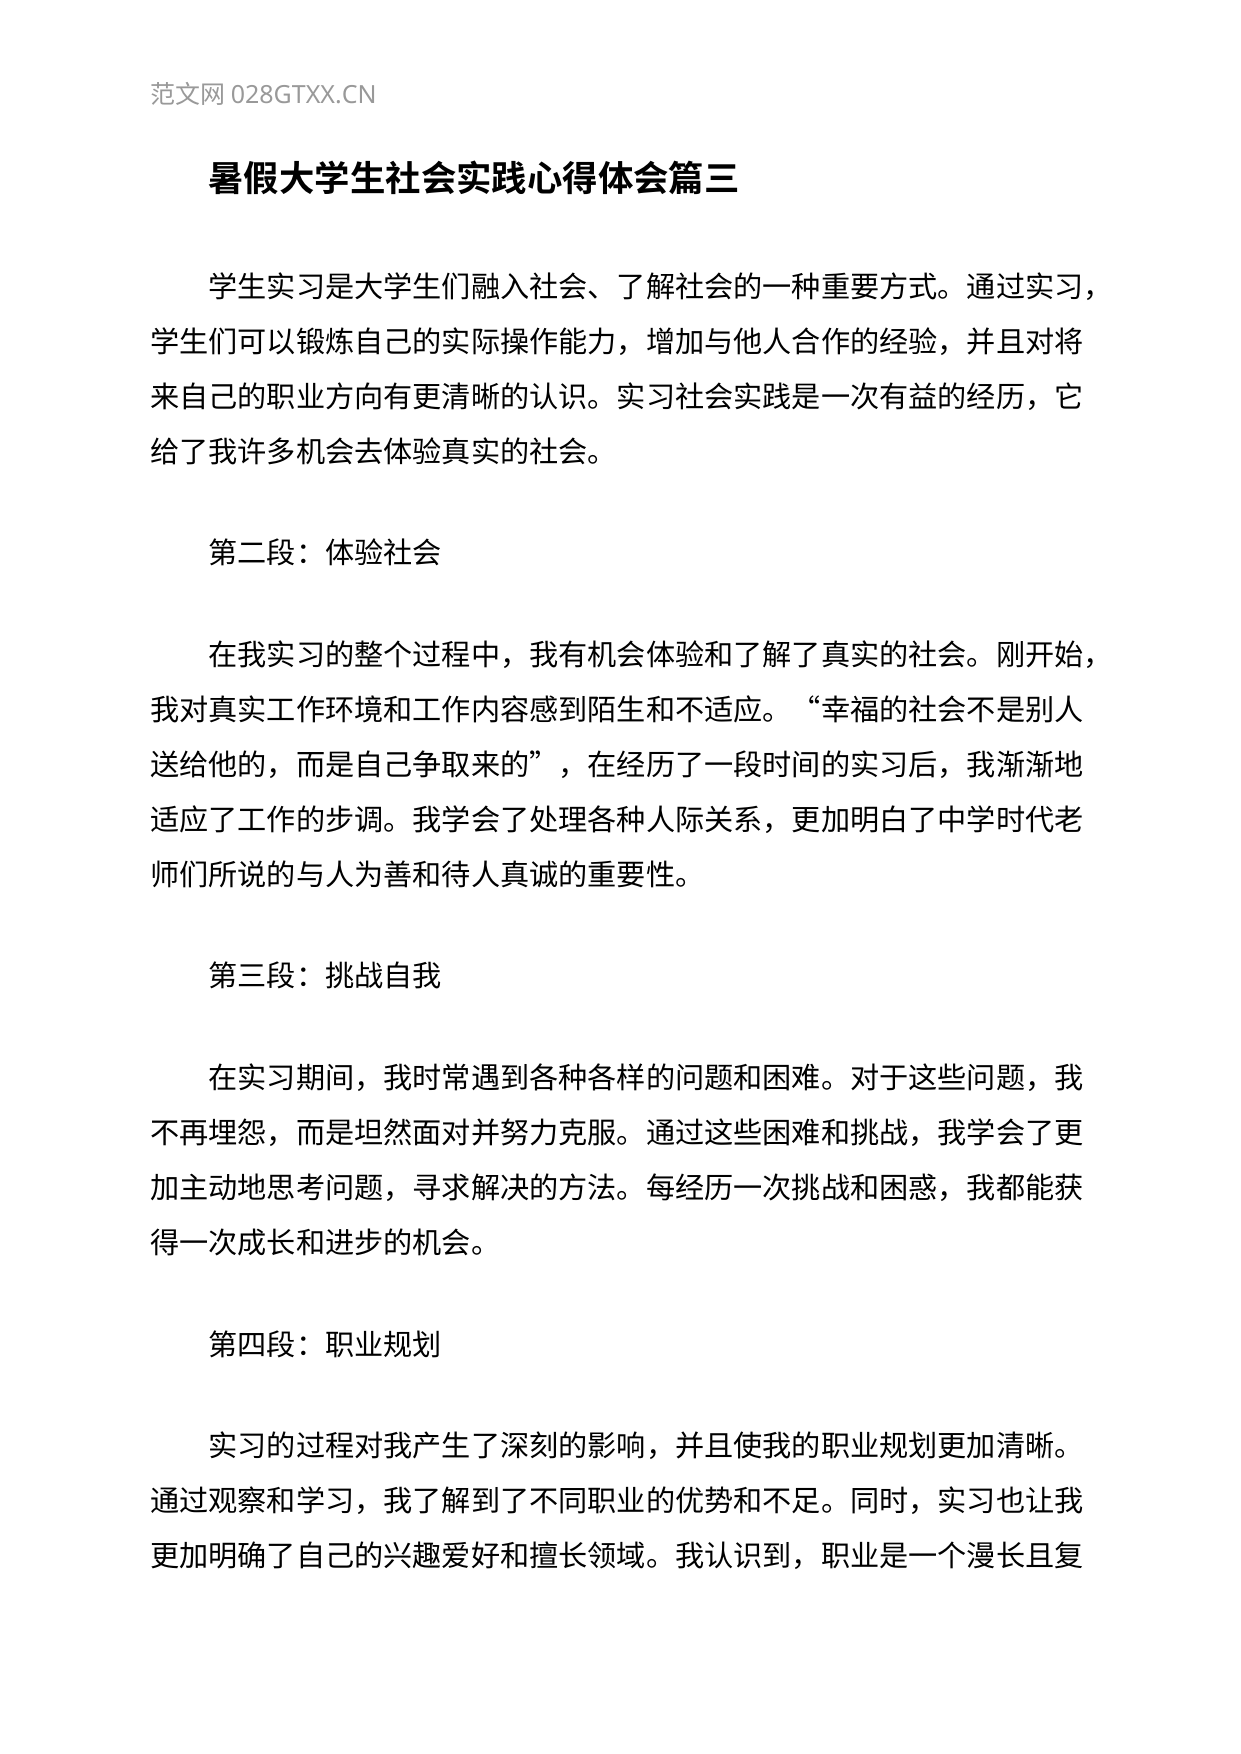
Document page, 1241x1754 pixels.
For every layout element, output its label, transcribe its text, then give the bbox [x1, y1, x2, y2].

text 学生实习是大学生们融入社会、了解社会的一种重要方式。通过实习，学生们可以锻炼自己的实际操作能力，增加与他人合作的经验，并且对将来自己的职业方向有更清晰的认识。实习社会实践是一次有益的经历，它给了我许多机会去体验真实的社会。 [150, 263, 1090, 470]
text 第三段：挑战自我 [150, 953, 1090, 995]
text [150, 1423, 1090, 1575]
text 在我实习的整个过程中，我有机会体验和了解了真实的社会。刚开始，我对真实工作环境和工作内容感到陌生和不适应。“幸福的社会不是别人送给他的，而是自己争取来的”，在经历了一段时间的实习后，我渐渐地适应了工作的步调。我学会了处理各种人际关系，更加明白了中学时代老师们所说的与人为善和待人真诚的重要性。 [150, 632, 1090, 893]
text 第二段：体验社会 [150, 530, 1090, 572]
text 暑假大学生社会实践心得体会篇三 [150, 150, 1090, 201]
text 在实习期间，我时常遇到各种各样的问题和困难。对于这些问题，我不再埋怨，而是坦然面对并努力克服。通过这些困难和挑战，我学会了更加主动地思考问题，寻求解决的方法。每经历一次挑战和困惑，我都能获得一次成长和进步的机会。 [150, 1055, 1090, 1262]
text 第四段：职业规划 [150, 1321, 1090, 1363]
